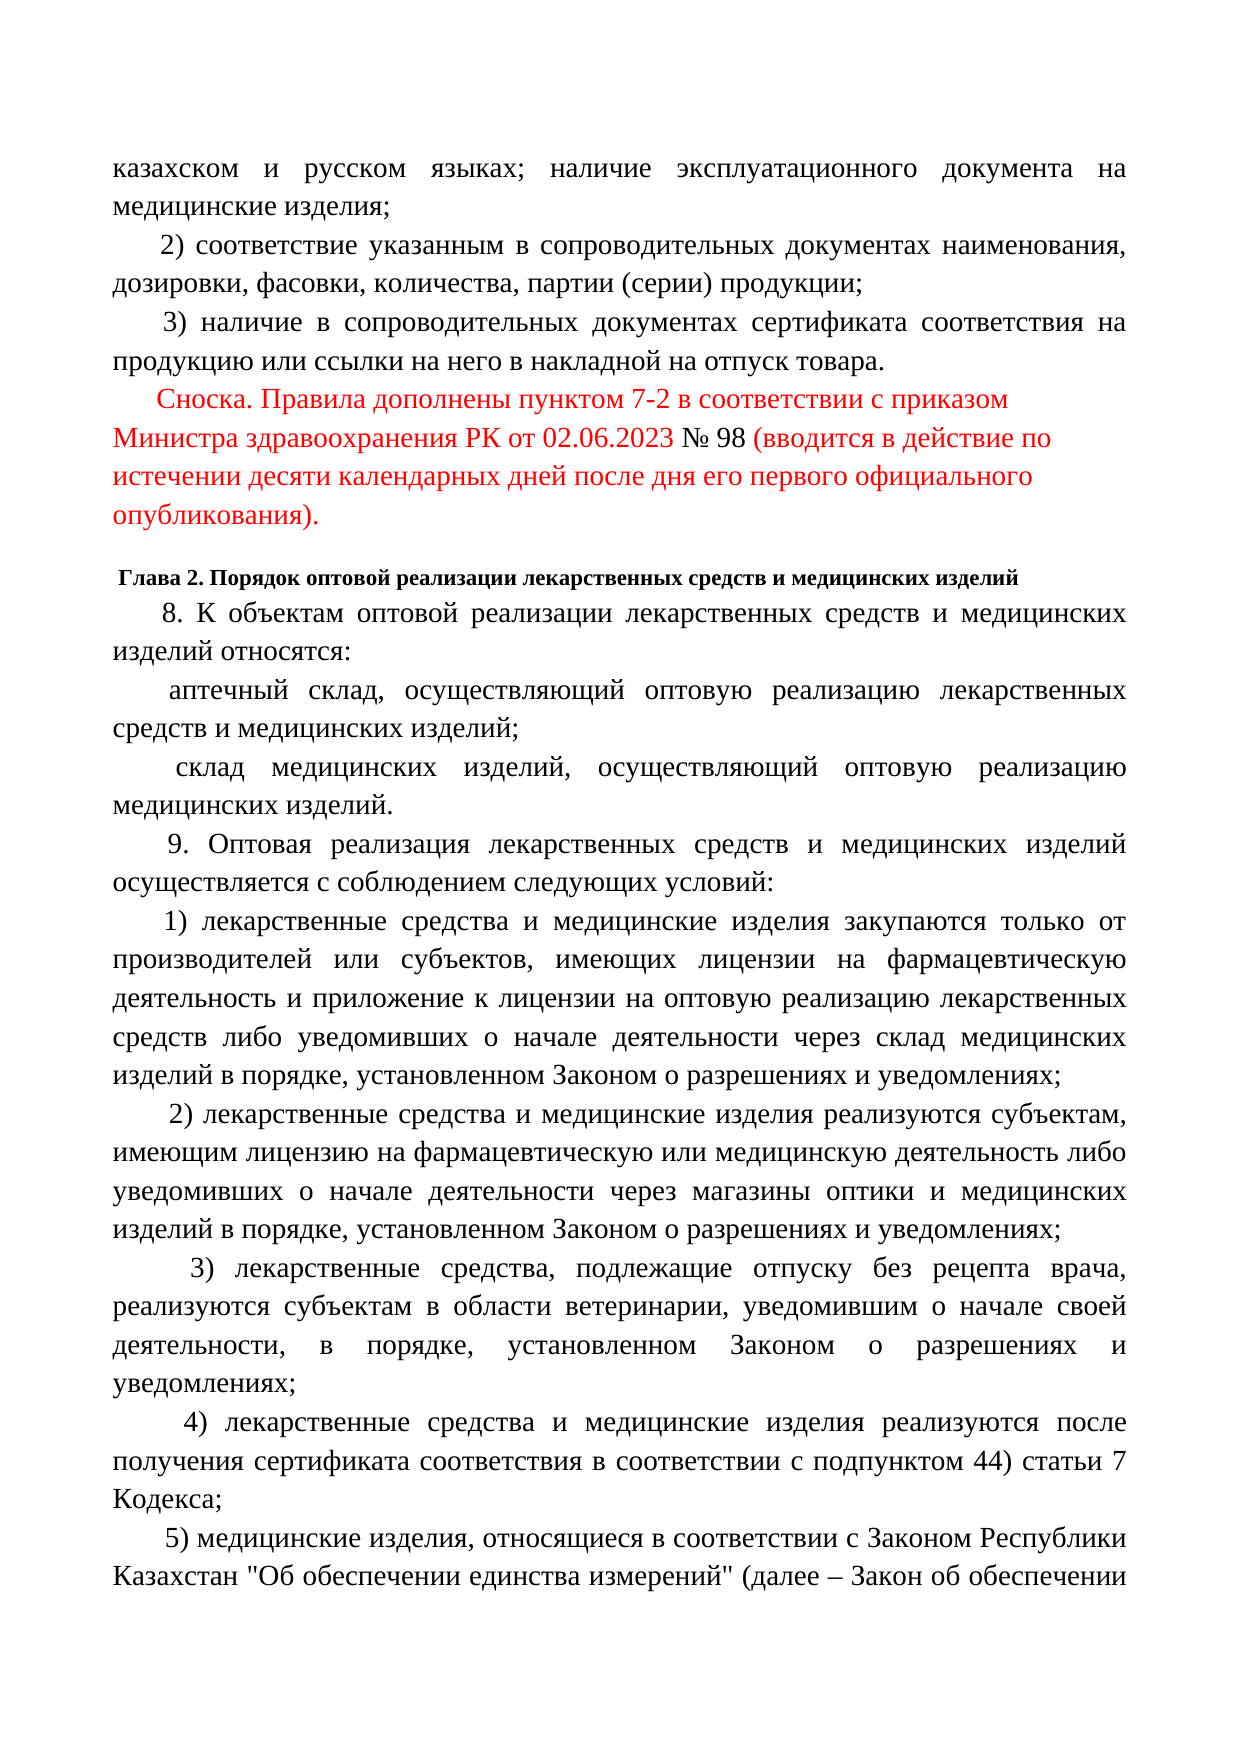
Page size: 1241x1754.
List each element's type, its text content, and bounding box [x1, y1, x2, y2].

text 8. К объектам оптовой реализации лекарственных средств и медицинских изделий относятся: [112, 595, 1128, 667]
text 9. Оптовая реализация лекарственных средств и медицинских изделий осуществляется с соблюдением следующих условий: [112, 826, 1128, 898]
text 4) лекарственные средства и медицинские изделия реализуются после получения сертификата соответствия в соответствии с подпунктом 44) статьи 7 Кодекса; [112, 1404, 1128, 1515]
text 3) наличие в сопроводительных документах сертификата соответствия на продукцию или ссылки на него в накладной на отпуск товара. [112, 304, 1128, 376]
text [112, 1520, 1128, 1592]
text 1) лекарственные средства и медицинские изделия закупаются только от производителей или субъектов, имеющих лицензии на фармацевтическую деятельность и приложение к лицензии на оптовую реализацию лекарственных средств либо уведомивших о начале деятельности через склад медицинских изделий в порядке, установленном Законом о разрешениях и уведомлениях; [112, 903, 1128, 1091]
text склад медицинских изделий, осуществляющий оптовую реализацию медицинских изделий. [112, 749, 1128, 821]
text 2) лекарственные средства и медицинские изделия реализуются субъектам, имеющим лицензию на фармацевтическую или медицинскую деятельность либо уведомивших о начале деятельности через магазины оптики и медицинских изделий в порядке, установленном Законом о разрешениях и уведомлениях; [112, 1096, 1128, 1245]
text Глава 2. Порядок оптовой реализации лекарственных средств и медицинских изделий [112, 564, 1128, 591]
text 3) лекарственные средства, подлежащие отпуску без рецепта врача, реализуются субъектам в области ветеринарии, уведомившим о начале своей деятельности, в порядке, установленном Законом о разрешениях и уведомлениях; [112, 1250, 1128, 1399]
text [112, 150, 1128, 222]
text 2) соответствие указанным в сопроводительных документах наименования, дозировки, фасовки, количества, партии (серии) продукции; [112, 227, 1128, 299]
text аптечный склад, осуществляющий оптовую реализацию лекарственных средств и медицинских изделий; [112, 672, 1128, 744]
text Сноска. Правила дополнены пунктом 7-2 в соответствии с приказом Министра здравоохранения РК от 02.06.2023 № 98 (вводится в действие по истечении десяти календарных дней после дня его первого официального опубликования). [112, 381, 1128, 561]
